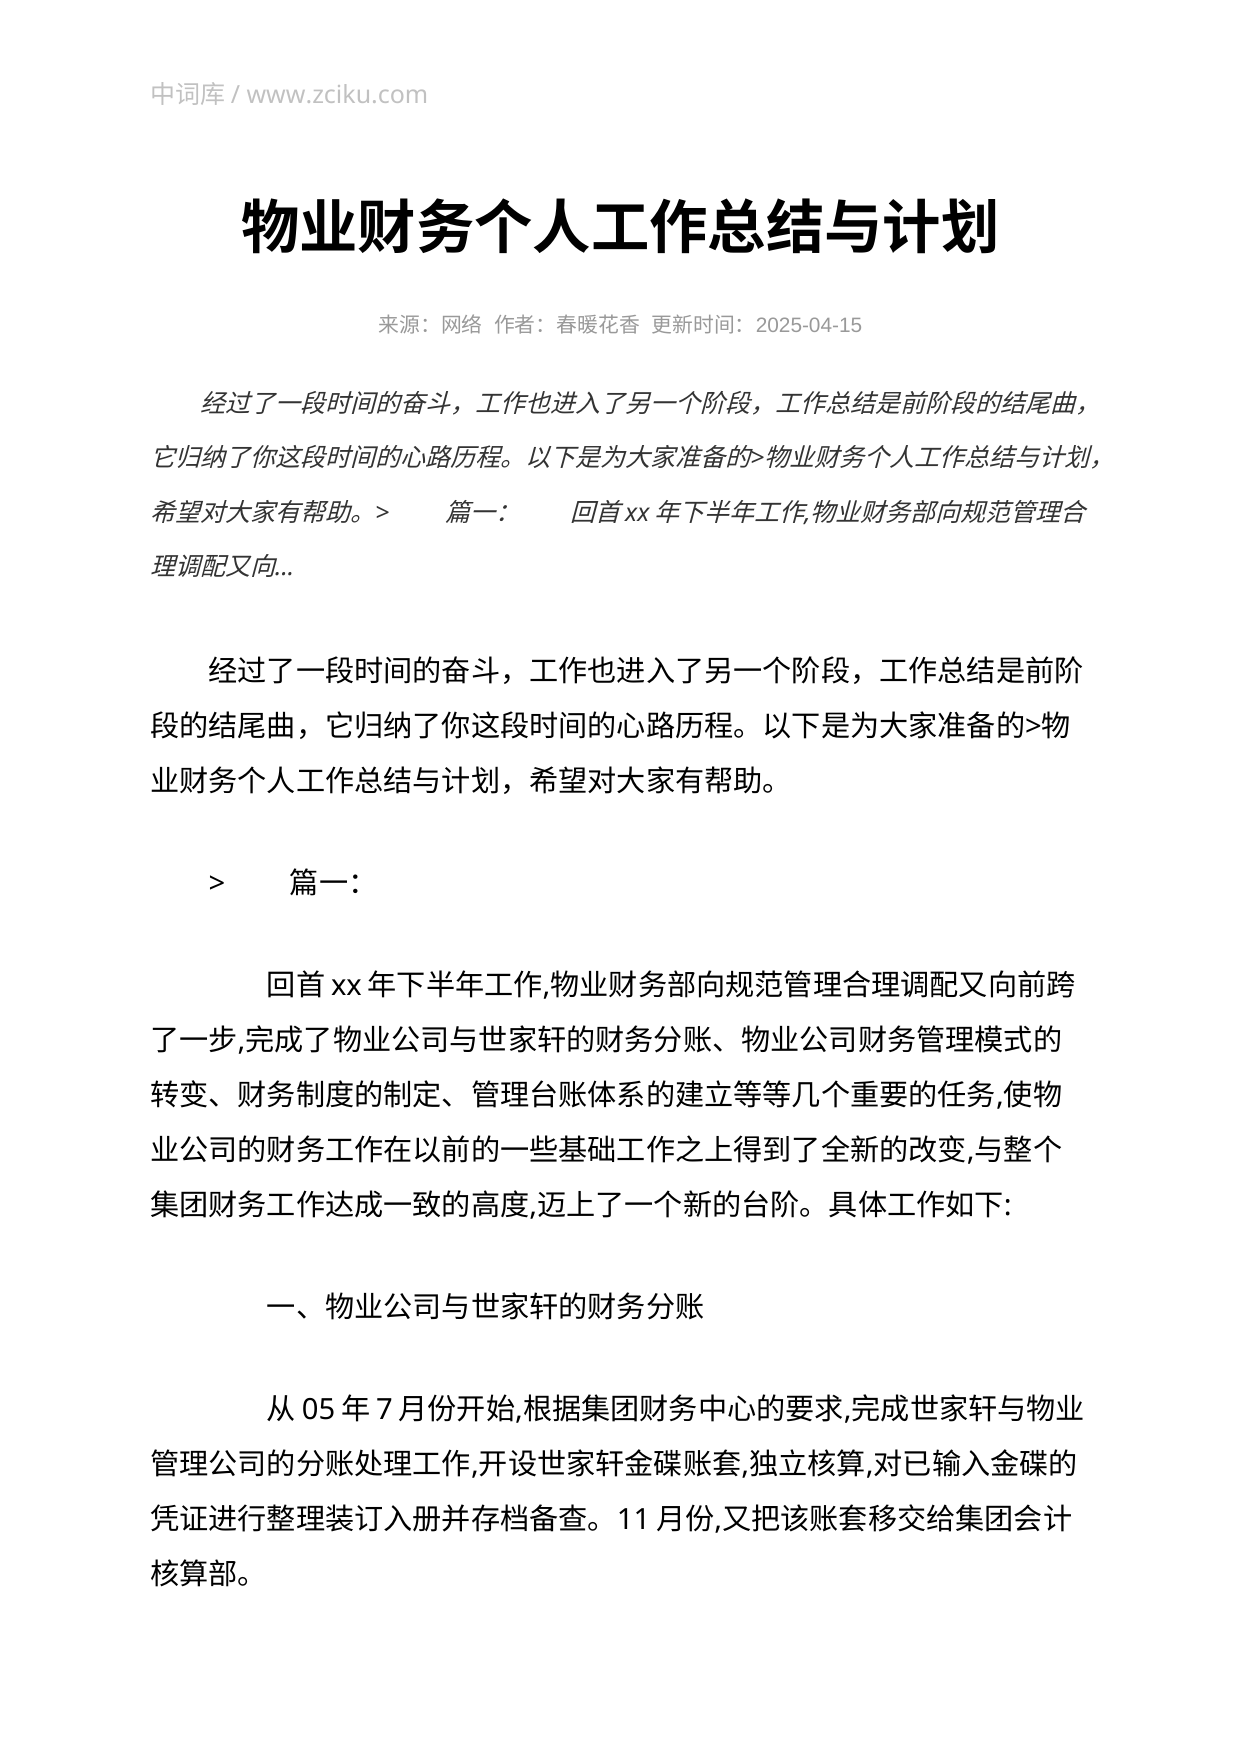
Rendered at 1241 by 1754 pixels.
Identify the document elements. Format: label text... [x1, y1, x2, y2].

text 回首xx年下半年工作,物业财务部向规范管理合理调配又向前跨了一步,完成了物业公司与世家轩的财务分账、物业公司财务管理模式的转变、财务制度的制定、管理台账体系的建立等等几个重要的任务,使物业公司的财务工作在以前的一些基础工作之上得到了全新的改变,与整个集团财务工作达成一致的高度,迈上了一个新的台阶。具体工作如下: [150, 961, 1090, 1224]
subtitle 物业财务个人工作总结与计划 [150, 181, 1090, 266]
text 经过了一段时间的奋斗，工作也进入了另一个阶段，工作总结是前阶段的结尾曲，它归纳了你这段时间的心路历程。以下是为大家准备的>物业财务个人工作总结与计划，希望对大家有帮助。> 篇一： 回首xx年下半年工作,物业财务部向规范管理合理调配又向... [150, 383, 1090, 583]
text 来源：网络 作者：春暖花香 更新时间：2025-04-15 [150, 313, 1090, 337]
text 从05年7月份开始,根据集团财务中心的要求,完成世家轩与物业管理公司的分账处理工作,开设世家轩金碟账套,独立核算,对已输入金碟的凭证进行整理装订入册并存档备查。11月份,又把该账套移交给集团会计核算部。 [150, 1385, 1090, 1592]
text 经过了一段时间的奋斗，工作也进入了另一个阶段，工作总结是前阶段的结尾曲，它归纳了你这段时间的心路历程。以下是为大家准备的>物业财务个人工作总结与计划，希望对大家有帮助。 [150, 648, 1090, 800]
text 一、物业公司与世家轩的财务分账 [150, 1283, 1090, 1326]
text > 篇一： [150, 859, 1090, 902]
